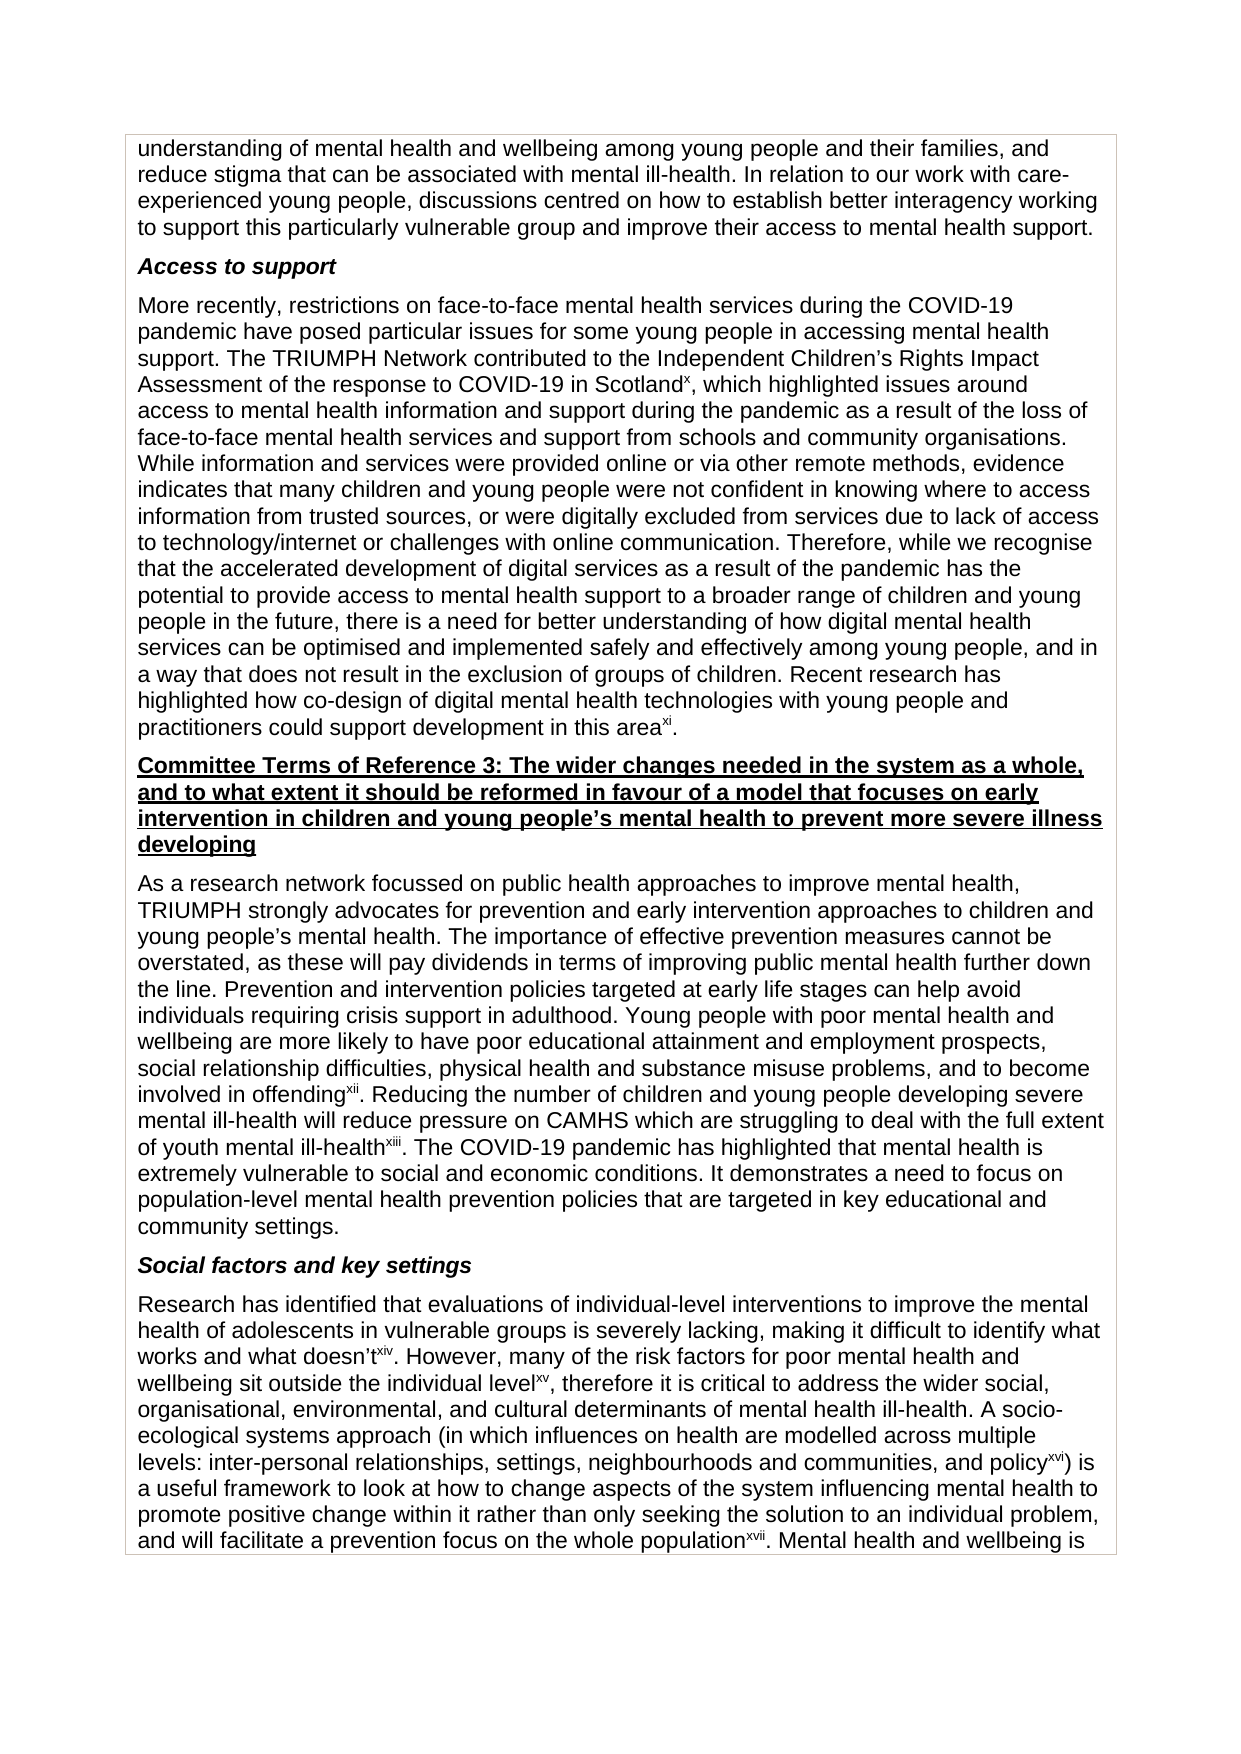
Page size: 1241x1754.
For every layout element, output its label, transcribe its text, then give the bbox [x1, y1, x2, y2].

table_header understanding of mental health and wellbeing among young people and their families, and reduce stigma that can be associated with mental ill-health. In relation to our work with care- experienced young people, discussions centred on how to establish better interagency working to support this particularly vulnerable group and improve their access to mental health support. Access to support More recently, restrictions on face-to-face mental health services during the COVID-19 pandemic have posed particular issues for some young people in accessing mental health support. The TRIUMPH Network contributed to the Independent Children’s Rights Impact Assessment of the response to COVID-19 in Scotlandx, which highlighted issues around access to mental health information and support during the pandemic as a result of the loss of face-to-face mental health services and support from schools and community organisations. While information and services were provided online or via other remote methods, evidence indicates that many children and young people were not confident in knowing where to access information from trusted sources, or were digitally excluded from services due to lack of access to technology/internet or challenges with online communication. Therefore, while we recognise that the accelerated development of digital services as a result of the pandemic has the potential to provide access to mental health support to a broader range of children and young people in the future, there is a need for better understanding of how digital mental health services can be optimised and implemented safely and effectively among young people, and in a way that does not result in the exclusion of groups of children. Recent research has highlighted how co-design of digital mental health technologies with young people and practitioners could support development in this areaxi. Committee Terms of Reference 3: The wider changes needed in the system as a whole, and to what extent it should be reformed in favour of a model that focuses on early intervention in children and young people’s mental health to prevent more severe illness developing As a research network focussed on public health approaches to improve mental health, TRIUMPH strongly advocates for prevention and early intervention approaches to children and young people’s mental health. The importance of effective prevention measures cannot be overstated, as these will pay dividends in terms of improving public mental health further down the line. Prevention and intervention policies targeted at early life stages can help avoid individuals requiring crisis support in adulthood. Young people with poor mental health and wellbeing are more likely to have poor educational attainment and employment prospects, social relationship difficulties, physical health and substance misuse problems, and to become involved in offendingxii. Reducing the number of children and young people developing severe mental ill-health will reduce pressure on CAMHS which are struggling to deal with the full extent of youth mental ill-healthxiii. The COVID-19 pandemic has highlighted that mental health is extremely vulnerable to social and economic conditions. It demonstrates a need to focus on population-level mental health prevention policies that are targeted in key educational and community settings. Social factors and key settings Research has identified that evaluations of individual-level interventions to improve the mental health of adolescents in vulnerable groups is severely lacking, making it difficult to identify what works and what doesn’txiv. However, many of the risk factors for poor mental health and wellbeing sit outside the individual levelxv, therefore it is critical to address the wider social, organisational, environmental, and cultural determinants of mental health ill-health. A socio- ecological systems approach (in which influences on health are modelled across multiple levels: inter-personal relationships, settings, neighbourhoods and communities, and policyxvi) is a useful framework to look at how to change aspects of the system influencing mental health to promote positive change within it rather than only seeking the solution to an individual problem, and will facilitate a prevention focus on the whole populationxvii. Mental health and wellbeing is [126, 135, 1116, 1554]
